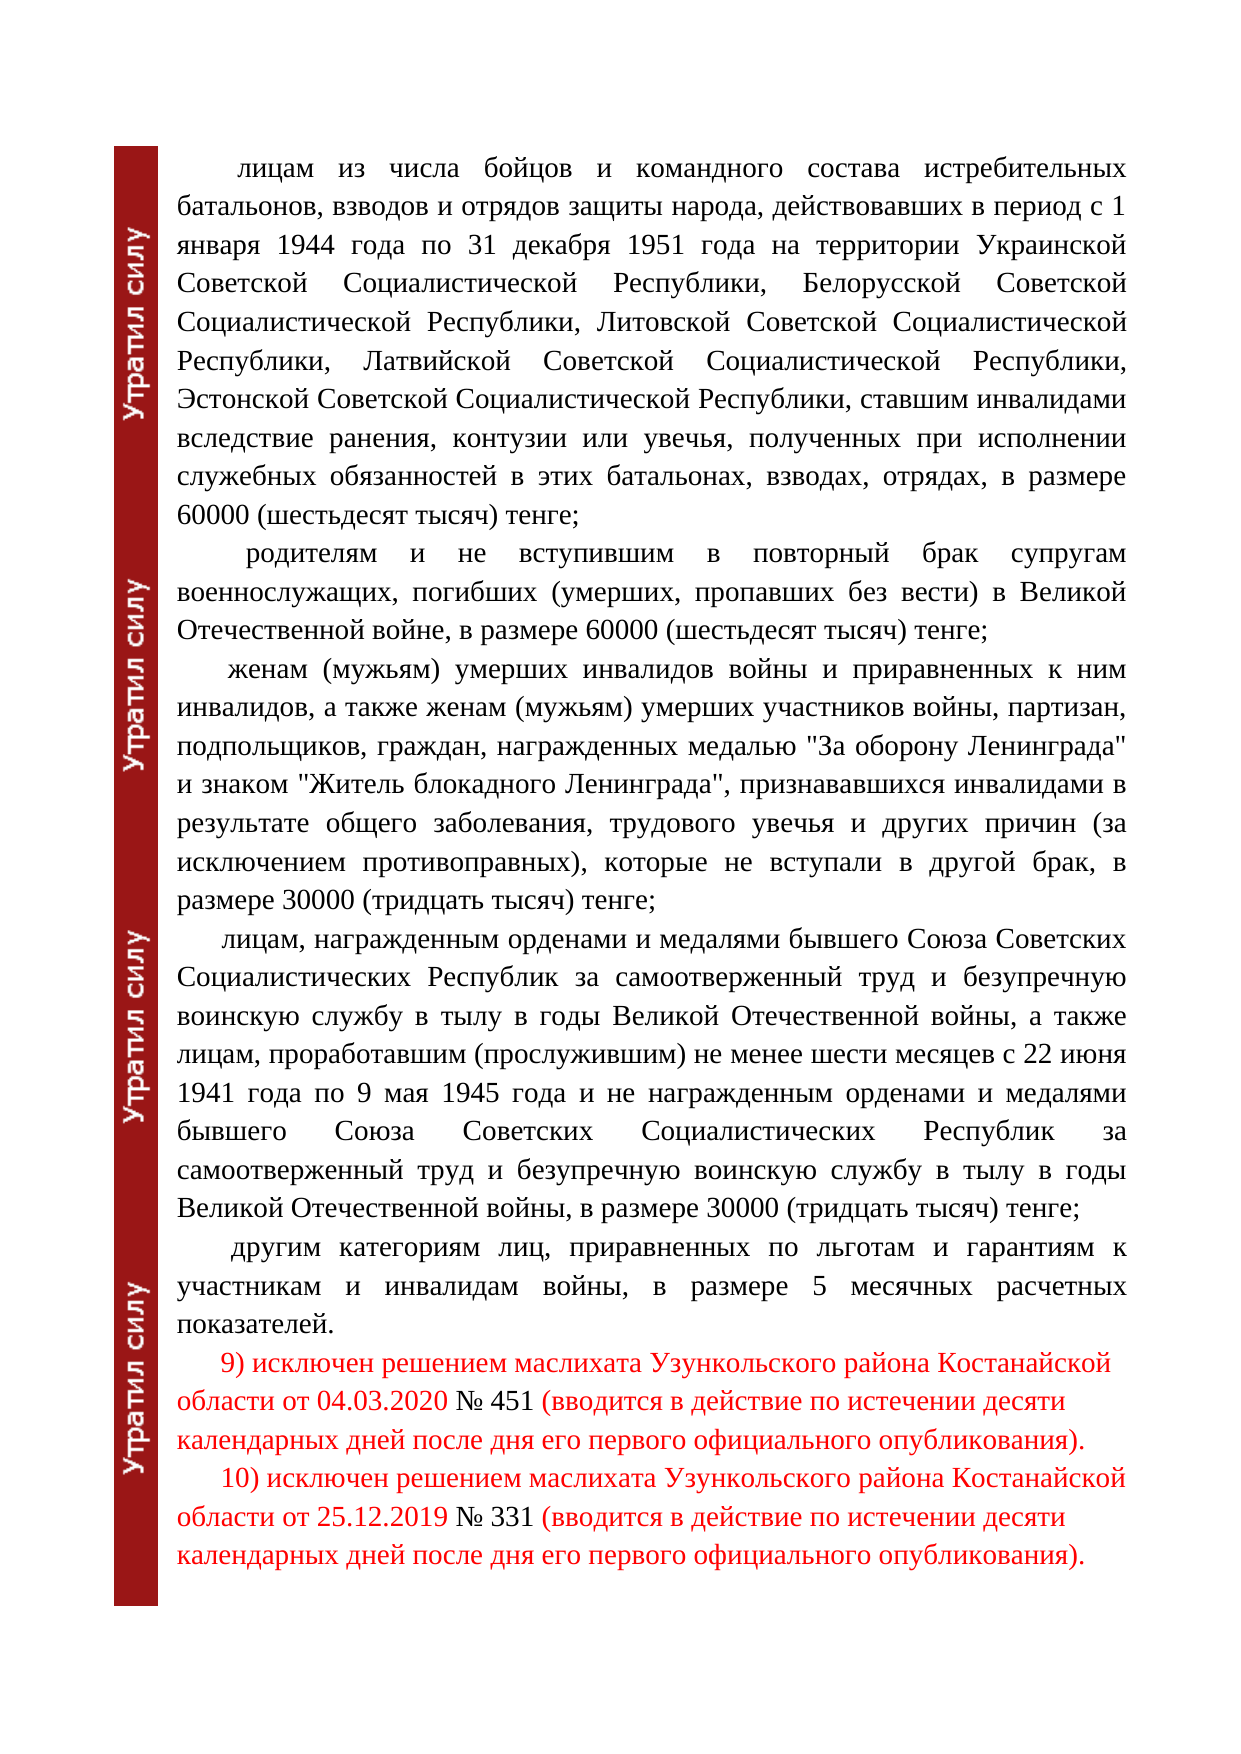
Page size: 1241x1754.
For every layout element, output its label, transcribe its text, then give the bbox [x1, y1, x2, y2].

text лицам из числа бойцов и командного состава истребительных батальонов, взводов и отрядов защиты народа, действовавших в период с 1 января 1944 года по 31 декабря 1951 года на территории Украинской Советской Социалистической Республики, Белорусской Советской Социалистической Республики, Литовской Советской Социалистической Республики, Латвийской Советской Социалистической Республики, Эстонской Советской Социалистической Республики, ставшим инвалидами вследствие ранения, контузии или увечья, полученных при исполнении служебных обязанностей в этих батальонах, взводах, отрядах, в размере 60000 (шестьдесят тысяч) тенге; [112, 150, 1128, 530]
text другим категориям лиц, приравненных по льготам и гарантиям к участникам и инвалидам войны, в размере 5 месячных расчетных показателей. [112, 1229, 1128, 1340]
text лицам, награжденным орденами и медалями бывшего Союза Советских Социалистических Республик за самоотверженный труд и безупречную воинскую службу в тылу в годы Великой Отечественной войны, а также лицам, проработавшим (прослужившим) не менее шести месяцев с 22 июня 1941 года по 9 мая 1945 года и не награжденным орденами и медалями бывшего Союза Советских Социалистических Республик за самоотверженный труд и безупречную воинскую службу в тылу в годы Великой Отечественной войны, в размере 30000 (тридцать тысяч) тенге; [112, 921, 1128, 1224]
picture [114, 1340, 158, 1345]
picture [114, 146, 158, 150]
text родителям и не вступившим в повторный брак супругам военнослужащих, погибших (умерших, пропавших без вести) в Великой Отечественной войне, в размере 60000 (шестьдесят тысяч) тенге; [112, 535, 1128, 646]
picture [114, 646, 158, 651]
picture [114, 1224, 158, 1229]
picture [114, 530, 158, 535]
picture [114, 1571, 158, 1606]
text женам (мужьям) умерших инвалидов войны и приравненных к ним инвалидов, а также женам (мужьям) умерших участников войны, партизан, подпольщиков, граждан, награжденных медалью "За оборону Ленинграда" и знаком "Житель блокадного Ленинграда", признававшихся инвалидами в результате общего заболевания, трудового увечья и других причин (за исключением противоправных), которые не вступали в другой брак, в размере 30000 (тридцать тысяч) тенге; [112, 651, 1128, 916]
picture [114, 916, 158, 921]
